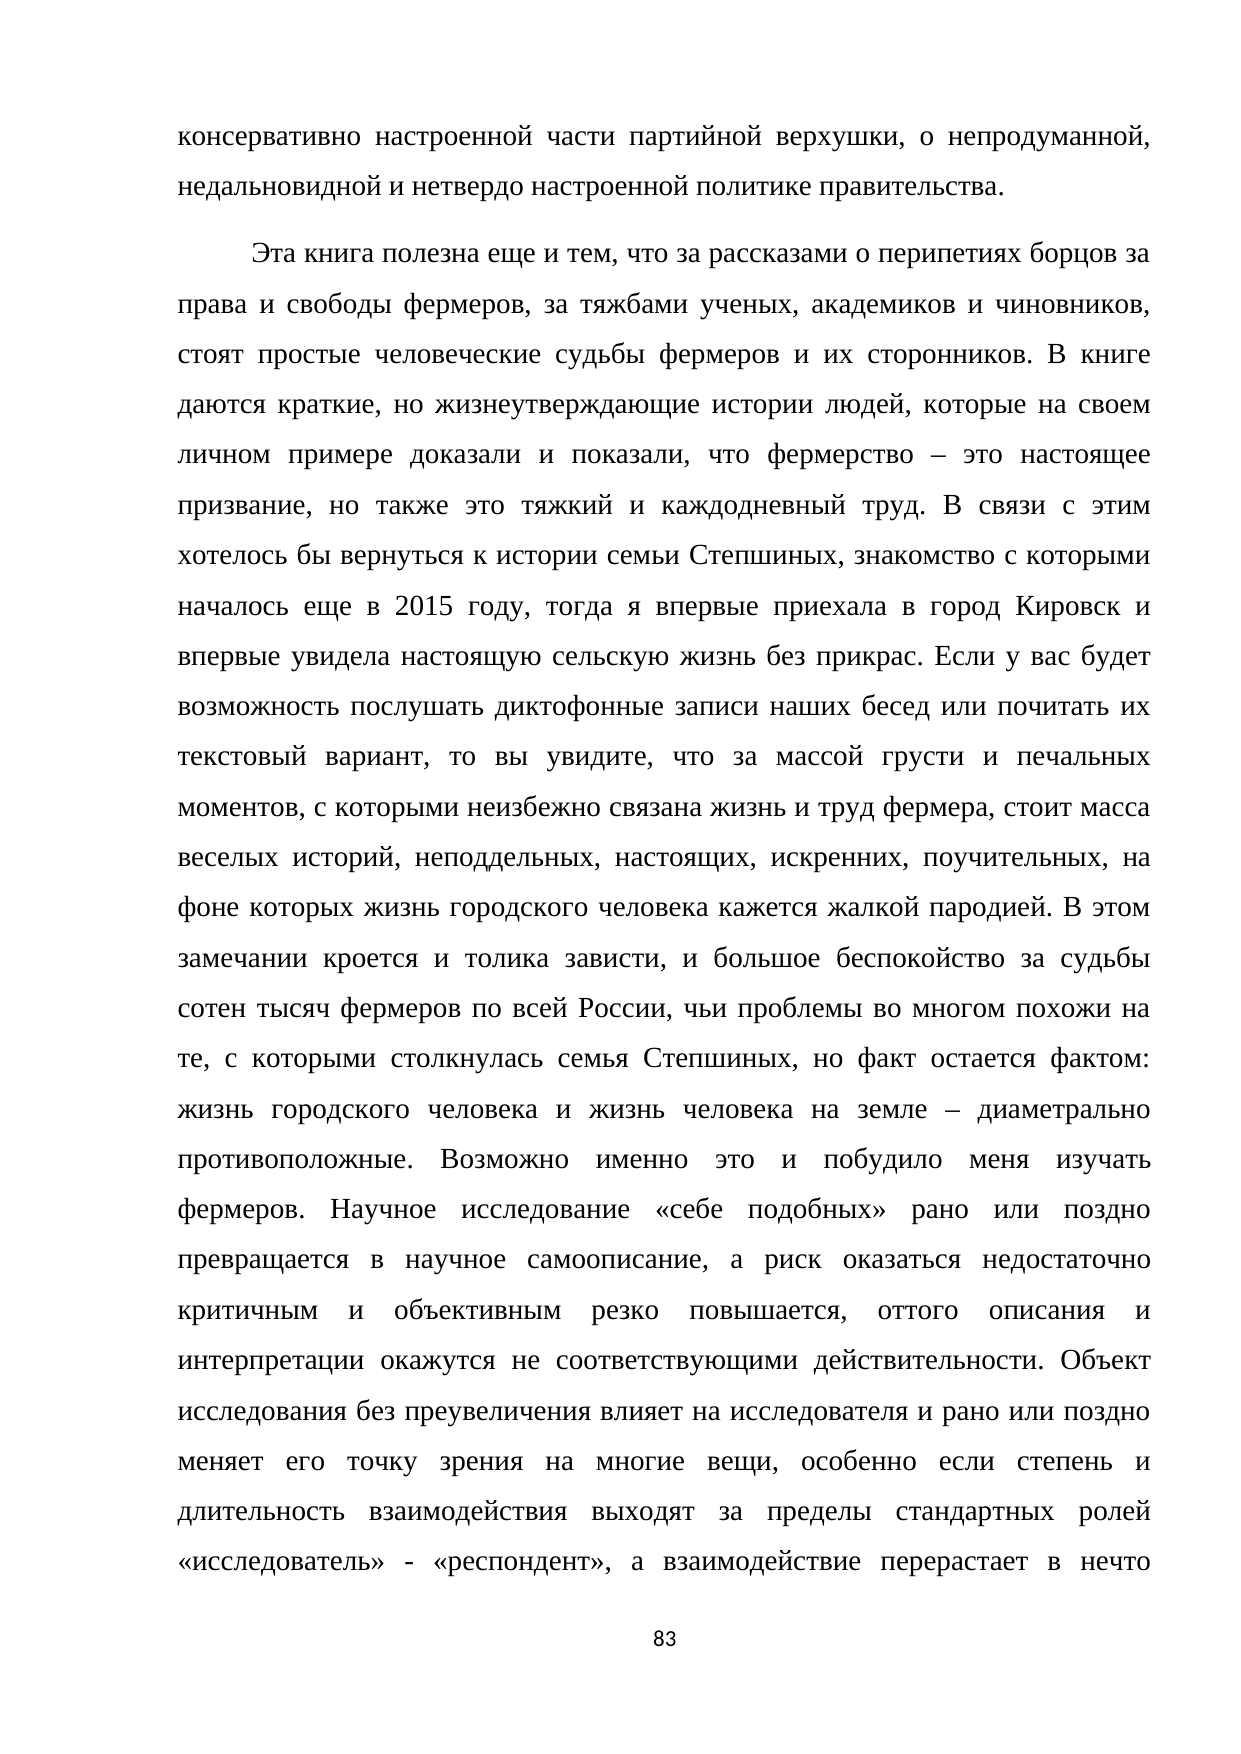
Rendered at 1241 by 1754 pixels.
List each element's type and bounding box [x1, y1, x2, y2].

text [177, 235, 1152, 1577]
text [177, 118, 1152, 202]
